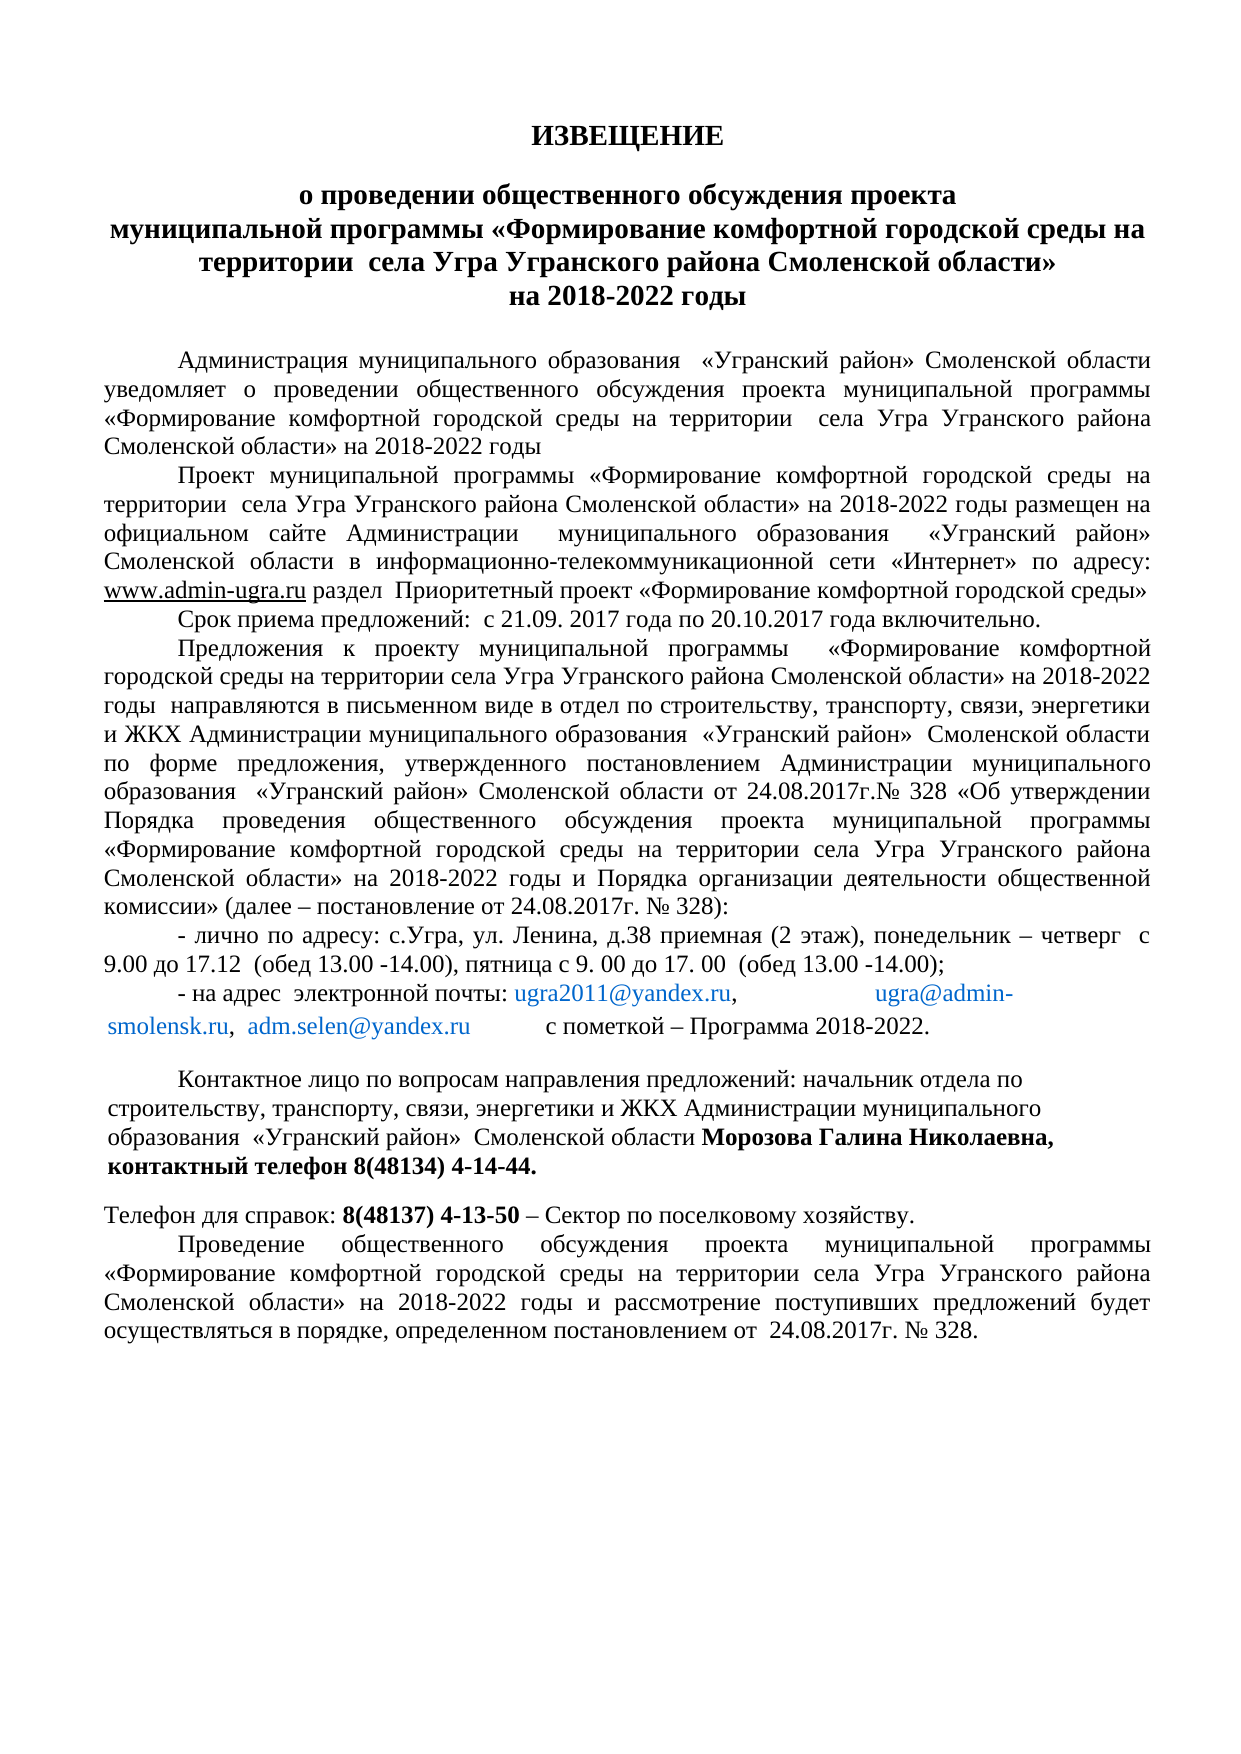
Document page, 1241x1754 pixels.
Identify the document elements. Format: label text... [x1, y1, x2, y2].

text Предложения к проекту муниципальной программы «Формирование комфортной городской среды на территории села Угра Угранского района Смоленской области» на 2018-2022 годы направляются в письменном виде в отдел по строительству, транспорту, связи, энергетики и ЖКХ Администрации муниципального образования «Угранский район» Смоленской области по форме предложения, утвержденного постановлением Администрации муниципального образования «Угранский район» Смоленской области от 24.08.2017г.№ 328 «Об утверждении Порядка проведения общественного обсуждения проекта муниципальной программы «Формирование комфортной городской среды на территории села Угра Угранского района Смоленской области» на 2018-2022 годы и Порядка организации деятельности общественной комиссии» (далее – постановление от 24.08.2017г. № 328): [103, 633, 1152, 920]
text - на адрес электронной почты: ugra2011@yandex.ru, ugra@admin-smolensk.ru, adm.selen@yandex.ru с пометкой – Программа 2018-2022. [107, 978, 1122, 1039]
text муниципальной программы «Формирование комфортной городской среды на территории села Угра Угранского района Смоленской области» [103, 211, 1152, 278]
text на 2018-2022 годы [103, 278, 1152, 312]
text Контактное лицо по вопросам направления предложений: начальник отдела по строительству, транспорту, связи, энергетики и ЖКХ Администрации муниципального образования «Угранский район» Смоленской области Морозова Галина Николаевна, контактный телефон 8(48134) 4-14-44. [107, 1064, 1122, 1179]
text - лично по адресу: с.Угра, ул. Ленина, д.38 приемная (2 этаж), понедельник – четверг с 9.00 до 17.12 (обед 13.00 -14.00), пятница с 9. 00 до 17. 00 (обед 13.00 -14.00); [103, 920, 1152, 978]
text Проведение общественного обсуждения проекта муниципальной программы «Формирование комфортной городской среды на территории села Угра Угранского района Смоленской области» на 2018-2022 годы и рассмотрение поступивших предложений будет осуществляться в порядке, определенном постановлением от 24.08.2017г. № 328. [103, 1229, 1152, 1344]
text Проект муниципальной программы «Формирование комфортной городской среды на территории села Угра Угранского района Смоленской области» на 2018-2022 годы размещен на официальном сайте Администрации муниципального образования «Угранский район» Смоленской области в информационно-телекоммуникационной сети «Интернет» по адресу: www.admin-ugra.ru раздел Приоритетный проект «Формирование комфортной городской среды» [103, 460, 1152, 604]
text Срок приема предложений: с 21.09. 2017 года по 20.10.2017 года включительно. [103, 604, 1152, 633]
text Администрация муниципального образования «Угранский район» Смоленской области уведомляет о проведении общественного обсуждения проекта муниципальной программы «Формирование комфортной городской среды на территории села Угра Угранского района Смоленской области» на 2018-2022 годы [103, 345, 1152, 460]
text ИЗВЕЩЕНИЕ [103, 118, 1152, 152]
text о проведении общественного обсуждения проекта [103, 177, 1152, 211]
text Телефон для справок: 8(48137) 4-13-50 – Сектор по поселковому хозяйству. [103, 1200, 1152, 1229]
